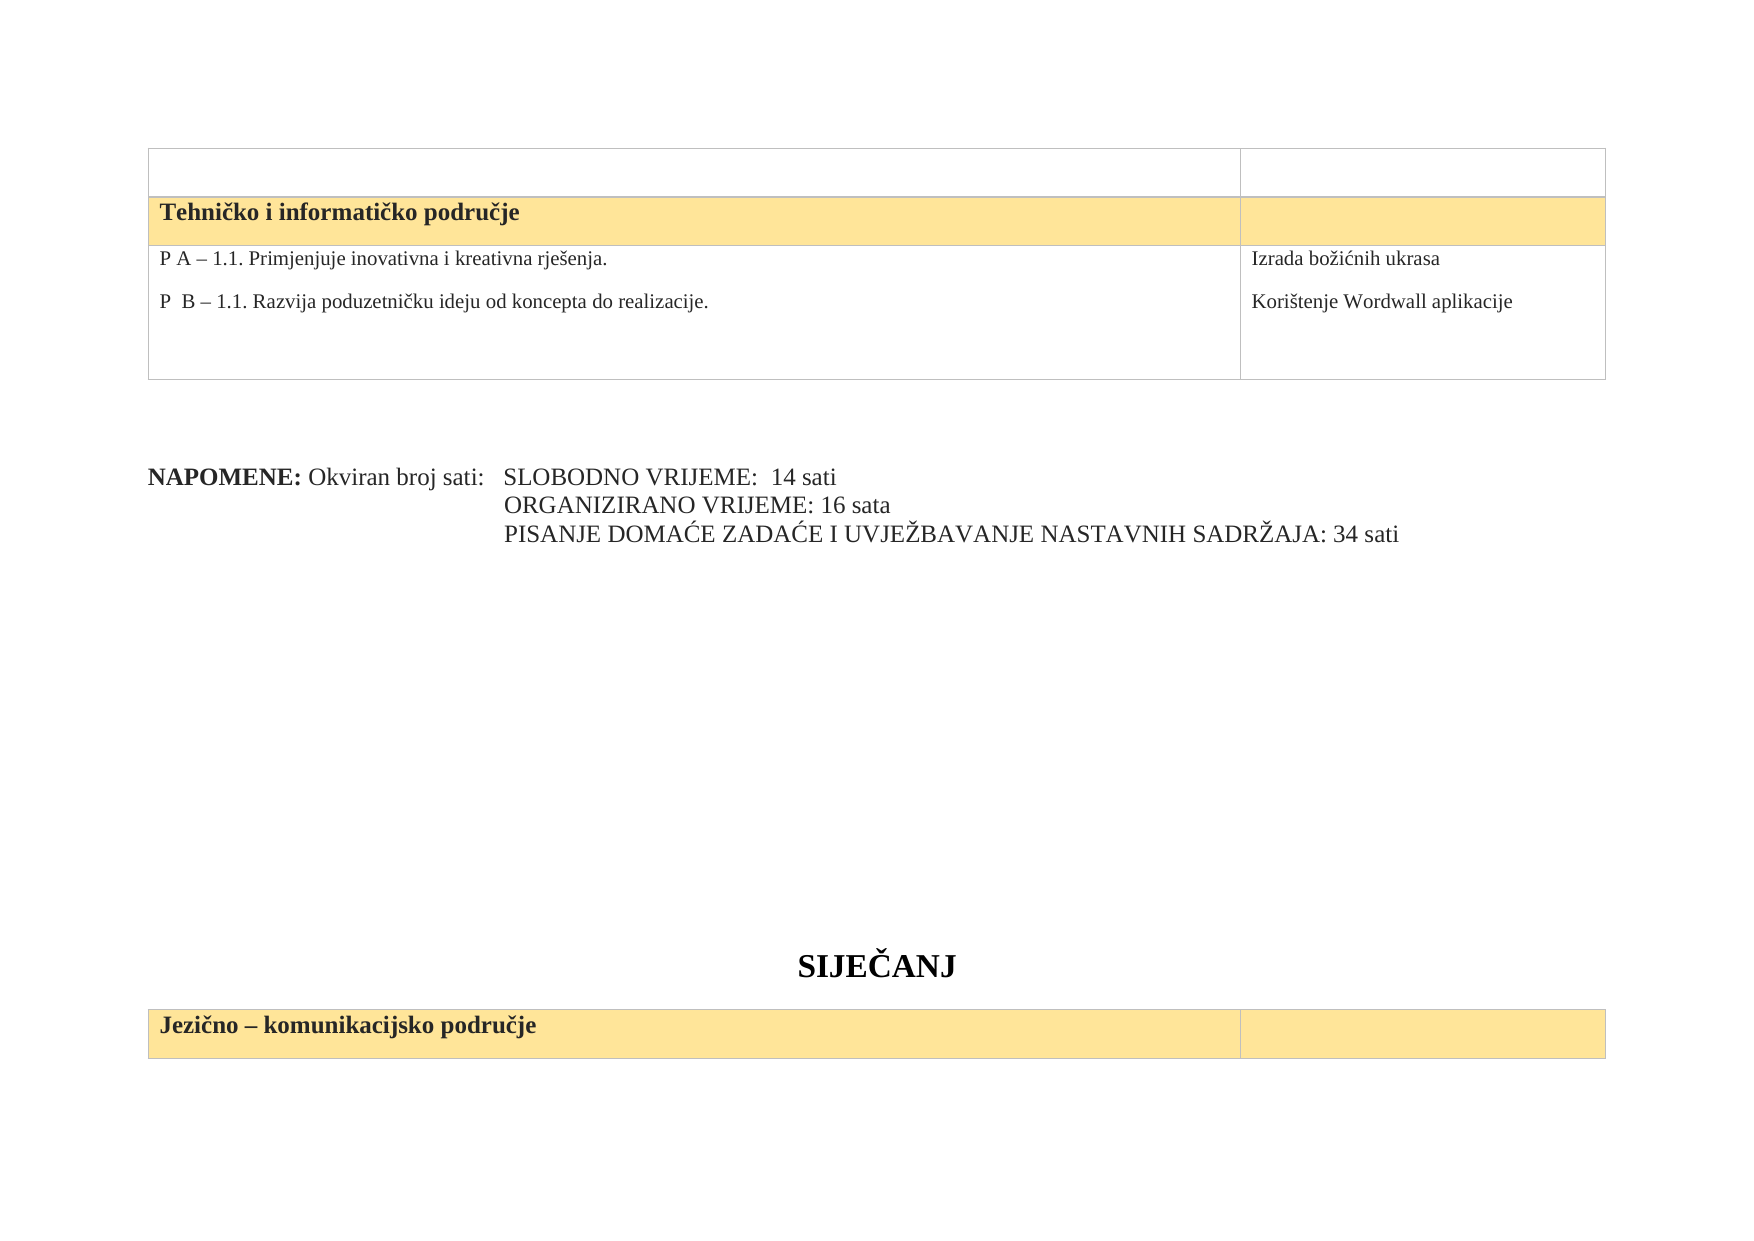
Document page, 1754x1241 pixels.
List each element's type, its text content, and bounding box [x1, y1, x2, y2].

table_cell [1241, 198, 1605, 245]
table_cell P A – 1.1. Primjenjuje inovativna i kreativna rješenja. P B – 1.1. Razvija poduzetničku ideju od koncepta do realizacije. [149, 246, 1240, 379]
table_cell Izrada božićnih ukrasa Korištenje Wordwall aplikacije [1241, 246, 1605, 379]
table_header [1241, 1010, 1605, 1058]
text ORGANIZIRANO VRIJEME: 16 sata [148, 490, 1606, 519]
text SIJEČANJ [148, 946, 1606, 984]
table_cell Tehničko i informatičko područje [149, 198, 1240, 245]
text NAPOMENE: Okviran broj sati: SLOBODNO VRIJEME: 14 sati [148, 462, 1606, 490]
text PISANJE DOMAĆE ZADAĆE I UVJEŽBAVANJE NASTAVNIH SADRŽAJA: 34 sati [148, 519, 1606, 548]
table_header Jezično – komunikacijsko područje [149, 1010, 1240, 1058]
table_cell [1241, 149, 1605, 196]
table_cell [149, 149, 1240, 196]
